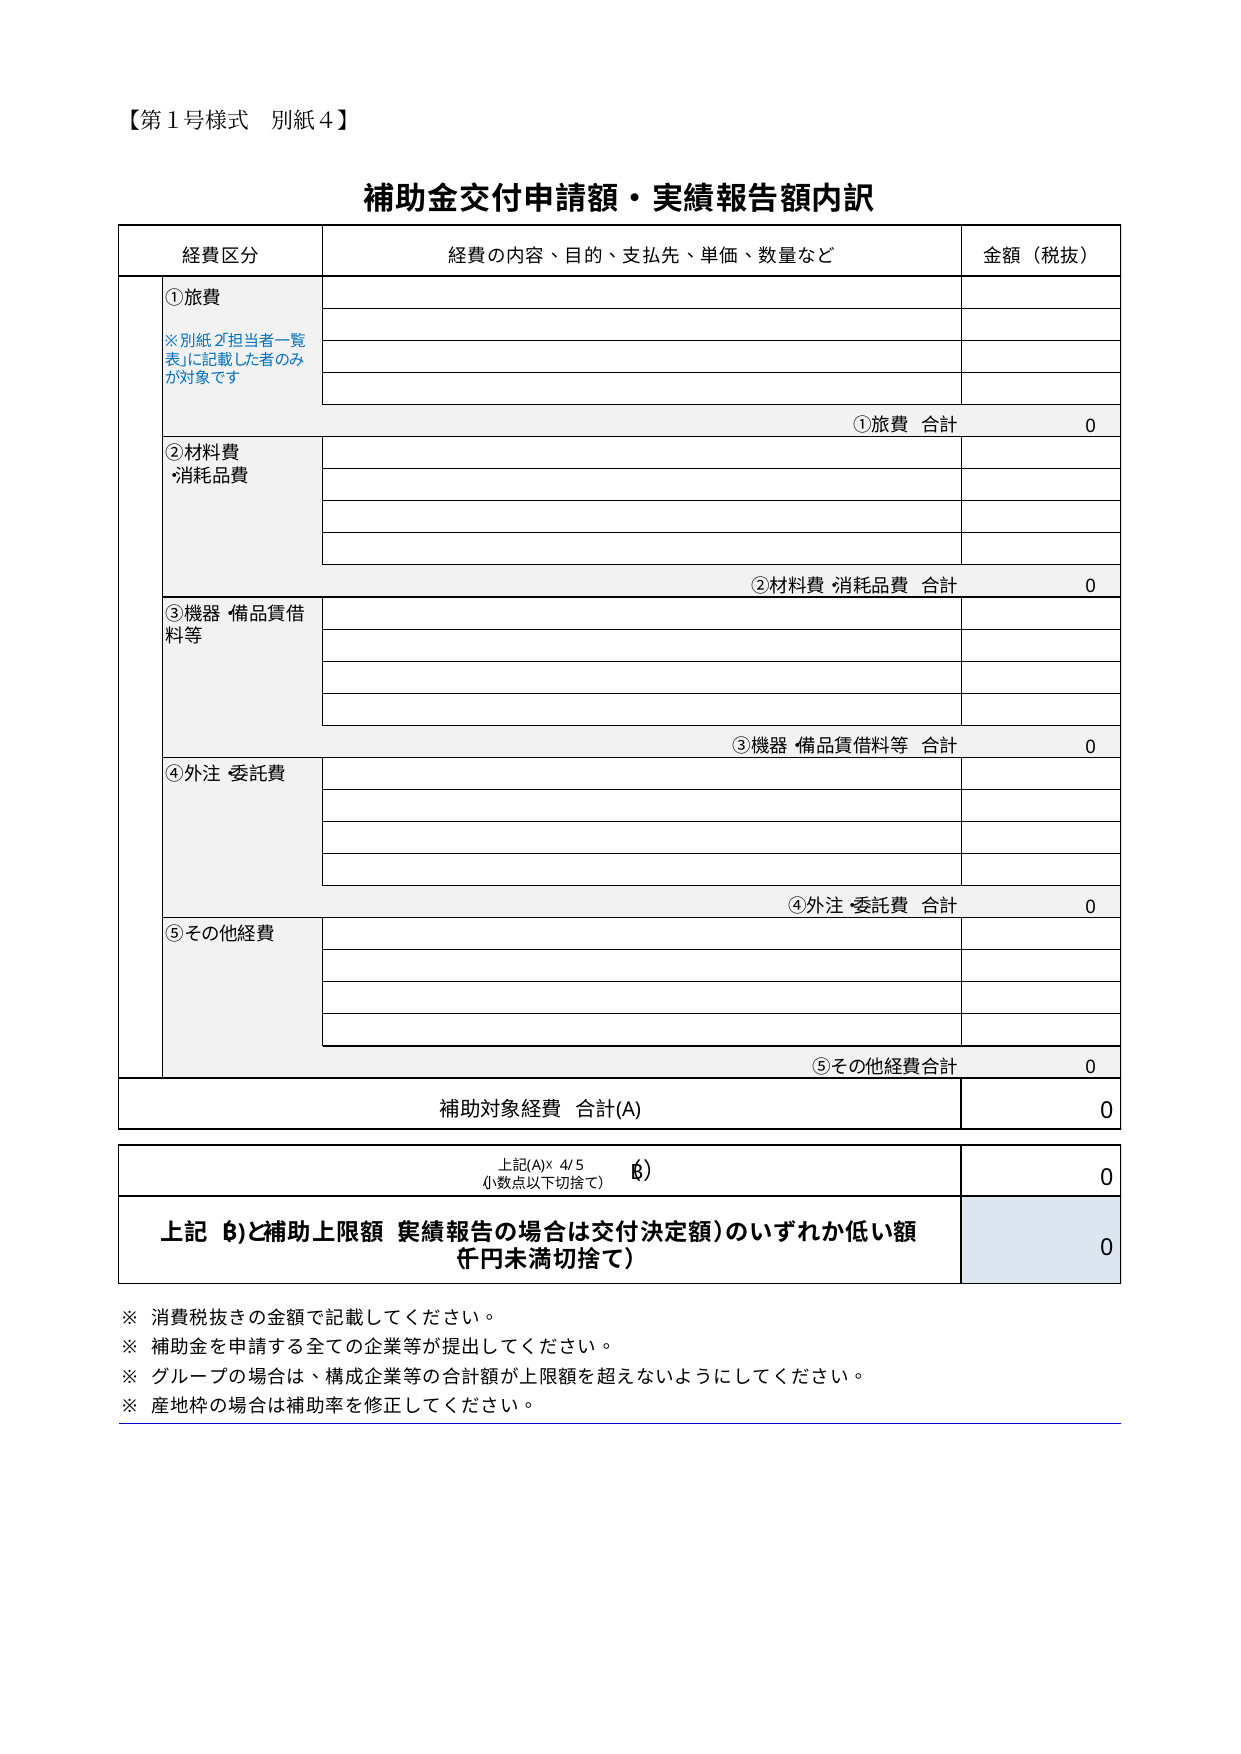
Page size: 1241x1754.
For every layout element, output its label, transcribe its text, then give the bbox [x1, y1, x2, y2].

text 【第１号様式 別紙４】 [118, 103, 1122, 135]
